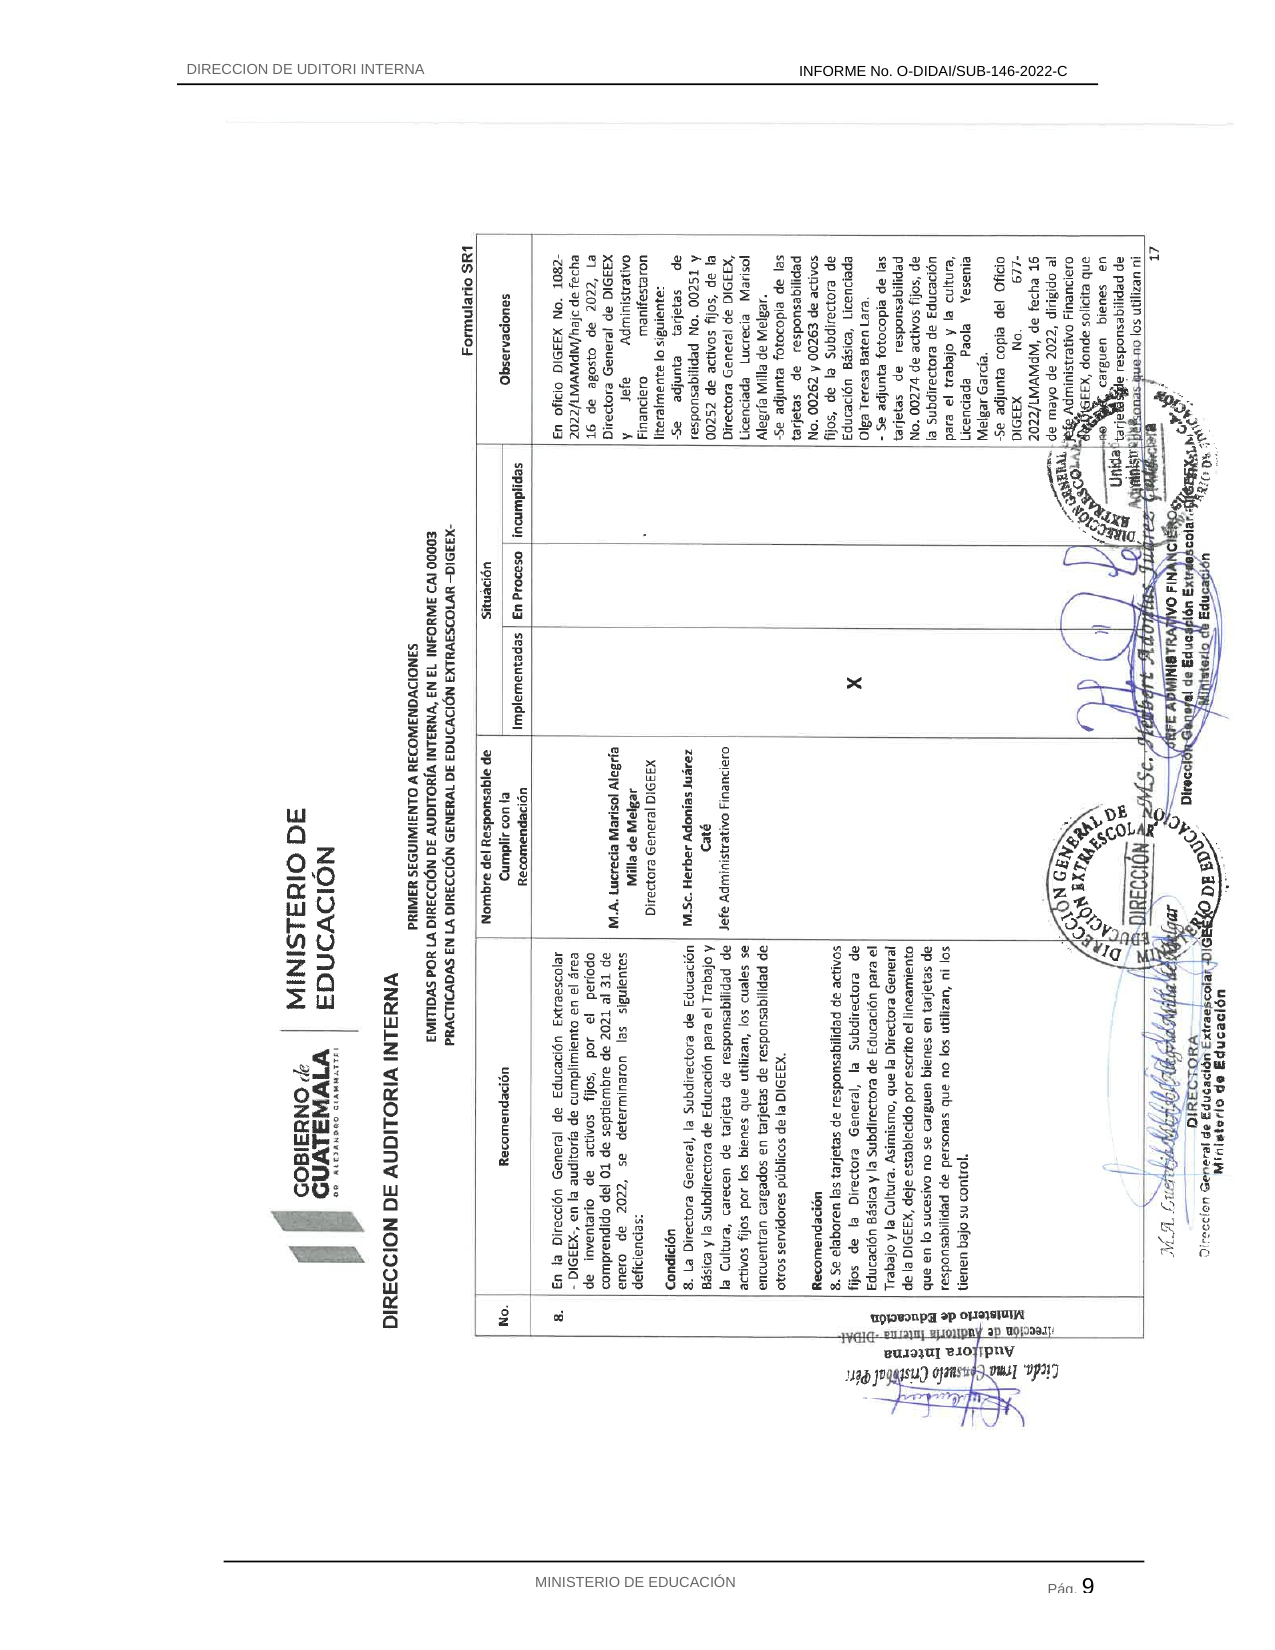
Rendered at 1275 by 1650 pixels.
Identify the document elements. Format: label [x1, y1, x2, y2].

picture [221, 110, 1242, 1431]
